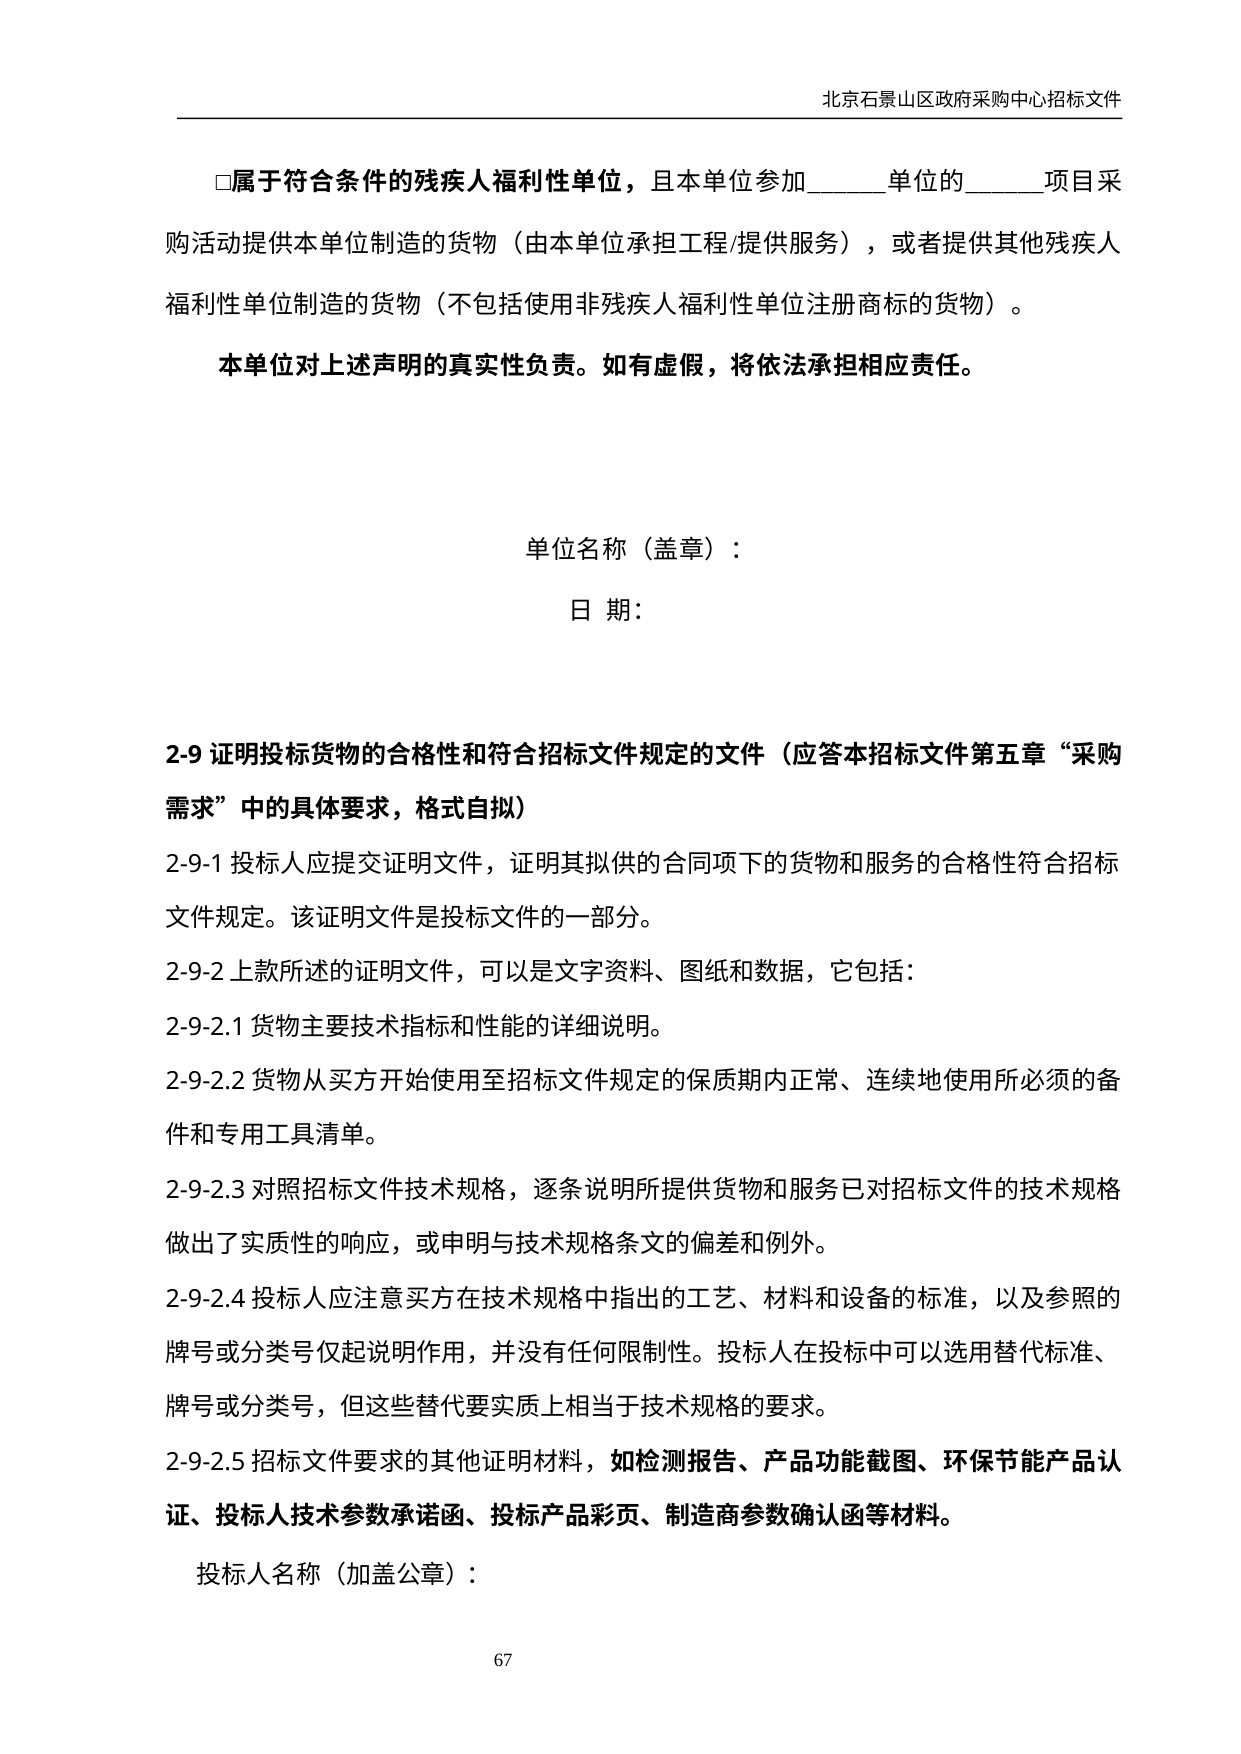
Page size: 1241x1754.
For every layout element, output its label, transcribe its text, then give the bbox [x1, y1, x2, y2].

text □属于符合条件的残疾人福利性单位，且本单位参加______单位的______项目采购活动提供本单位制造的货物（由本单位承担工程/提供服务），或者提供其他残疾人福利性单位制造的货物（不包括使用非残疾人福利性单位注册商标的货物）。 [165, 142, 1122, 326]
text 2-9 证明投标货物的合格性和符合招标文件规定的文件（应答本招标文件第五章“采购需求”中的具体要求，格式自拟） [165, 734, 1122, 825]
text 2-9-2.1货物主要技术指标和性能的详细说明。 [165, 1006, 1122, 1042]
text 单位名称（盖章）： [165, 509, 959, 571]
text 2-9-2.4投标人应注意买方在技术规格中指出的工艺、材料和设备的标准，以及参照的牌号或分类号仅起说明作用，并没有任何限制性。投标人在投标中可以选用替代标准、牌号或分类号，但这些替代要实质上相当于技术规格的要求。 [165, 1278, 1122, 1423]
text 投标人名称（加盖公章）： [197, 1561, 1122, 1590]
text 2-9-2上款所述的证明文件，可以是文字资料、图纸和数据，它包括： [165, 952, 1122, 988]
text 2-9-2.3对照招标文件技术规格，逐条说明所提供货物和服务已对招标文件的技术规格做出了实质性的响应，或申明与技术规格条文的偏差和例外。 [165, 1169, 1122, 1260]
text 2-9-2.5招标文件要求的其他证明材料，如检测报告、产品功能截图、环保节能产品认证、投标人技术参数承诺函、投标产品彩页、制造商参数确认函等材料。 [165, 1441, 1122, 1532]
text 2-9-2.2货物从买方开始使用至招标文件规定的保质期内正常、连续地使用所必须的备件和专用工具清单。 [165, 1061, 1122, 1151]
text 日 期： [165, 571, 959, 632]
text 本单位对上述声明的真实性负责。如有虚假，将依法承担相应责任。 [165, 326, 1122, 387]
text 2-9-1投标人应提交证明文件，证明其拟供的合同项下的货物和服务的合格性符合招标文件规定。该证明文件是投标文件的一部分。 [165, 843, 1122, 934]
